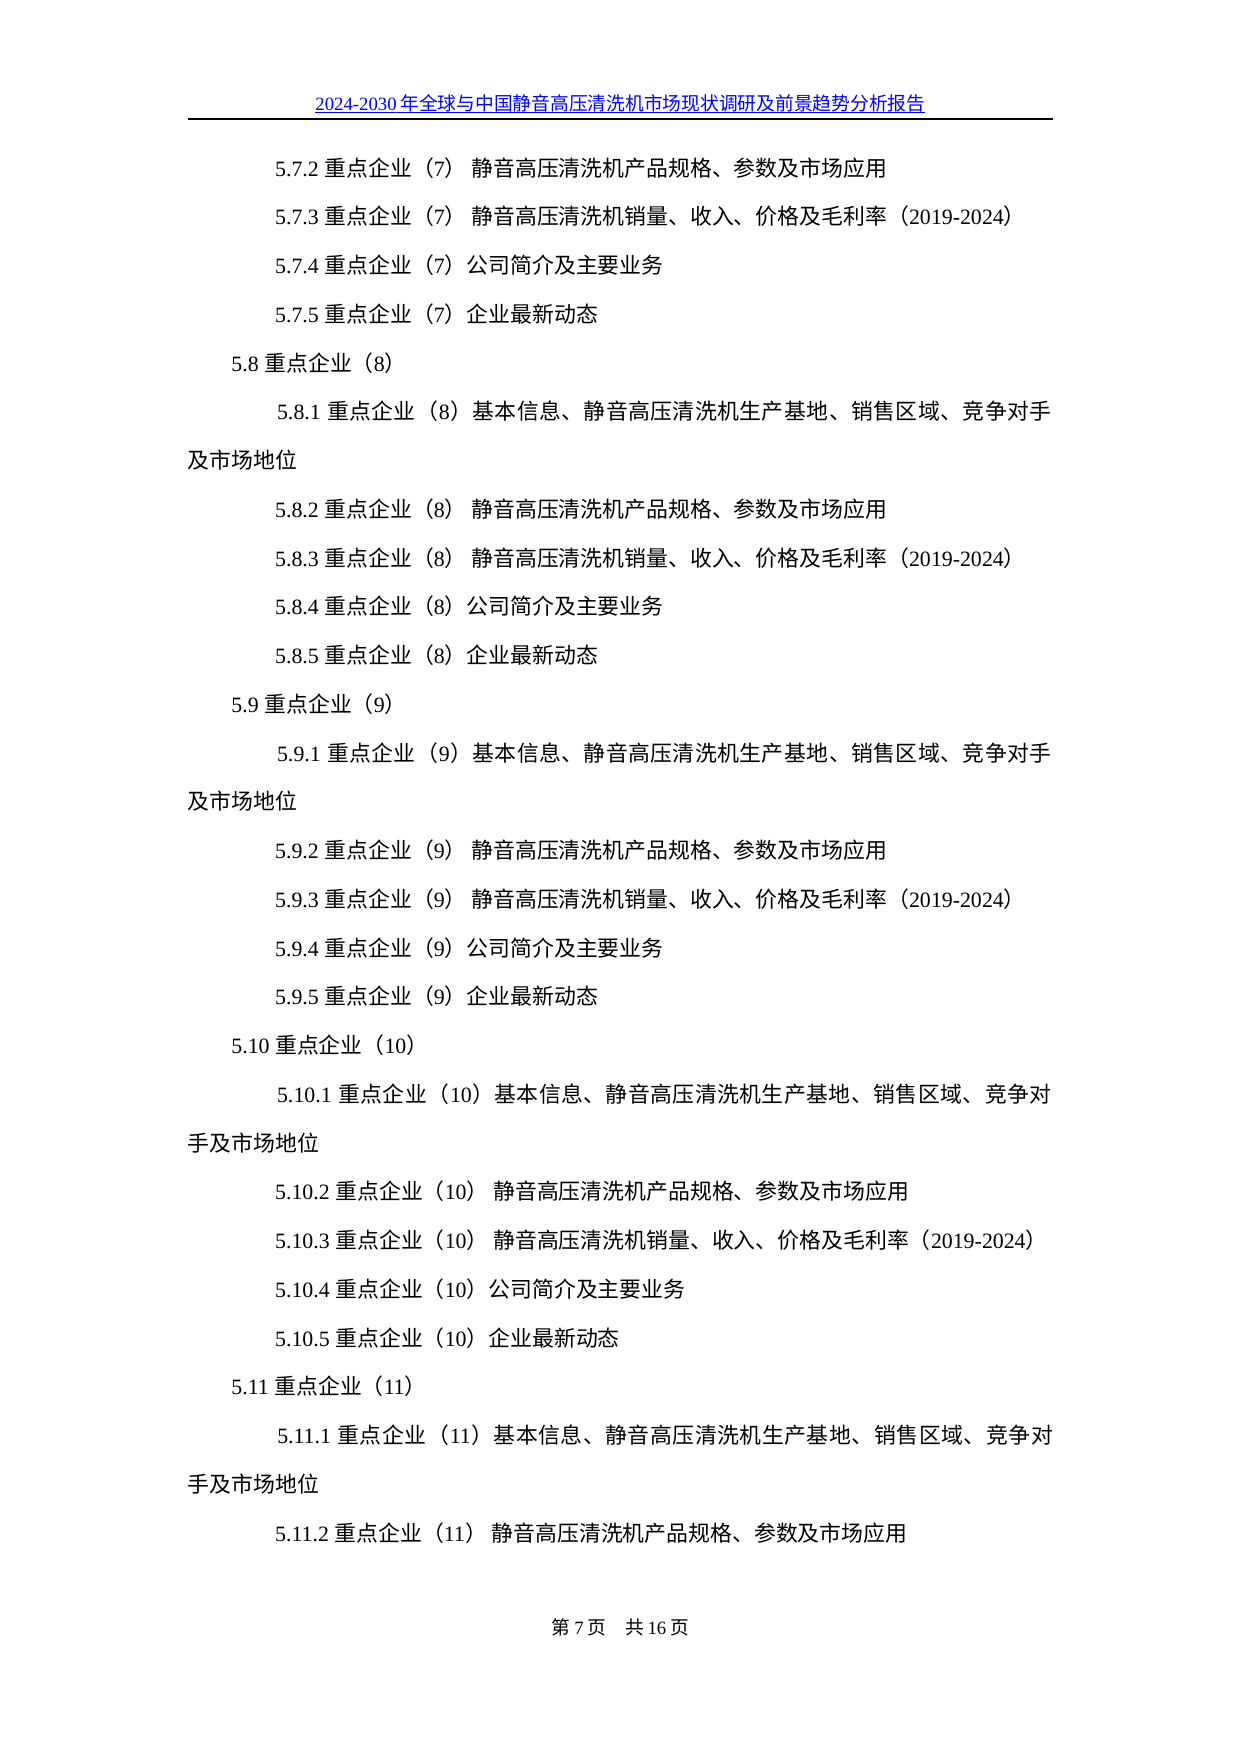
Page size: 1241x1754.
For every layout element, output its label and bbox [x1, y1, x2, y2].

text [187, 150, 1053, 1548]
